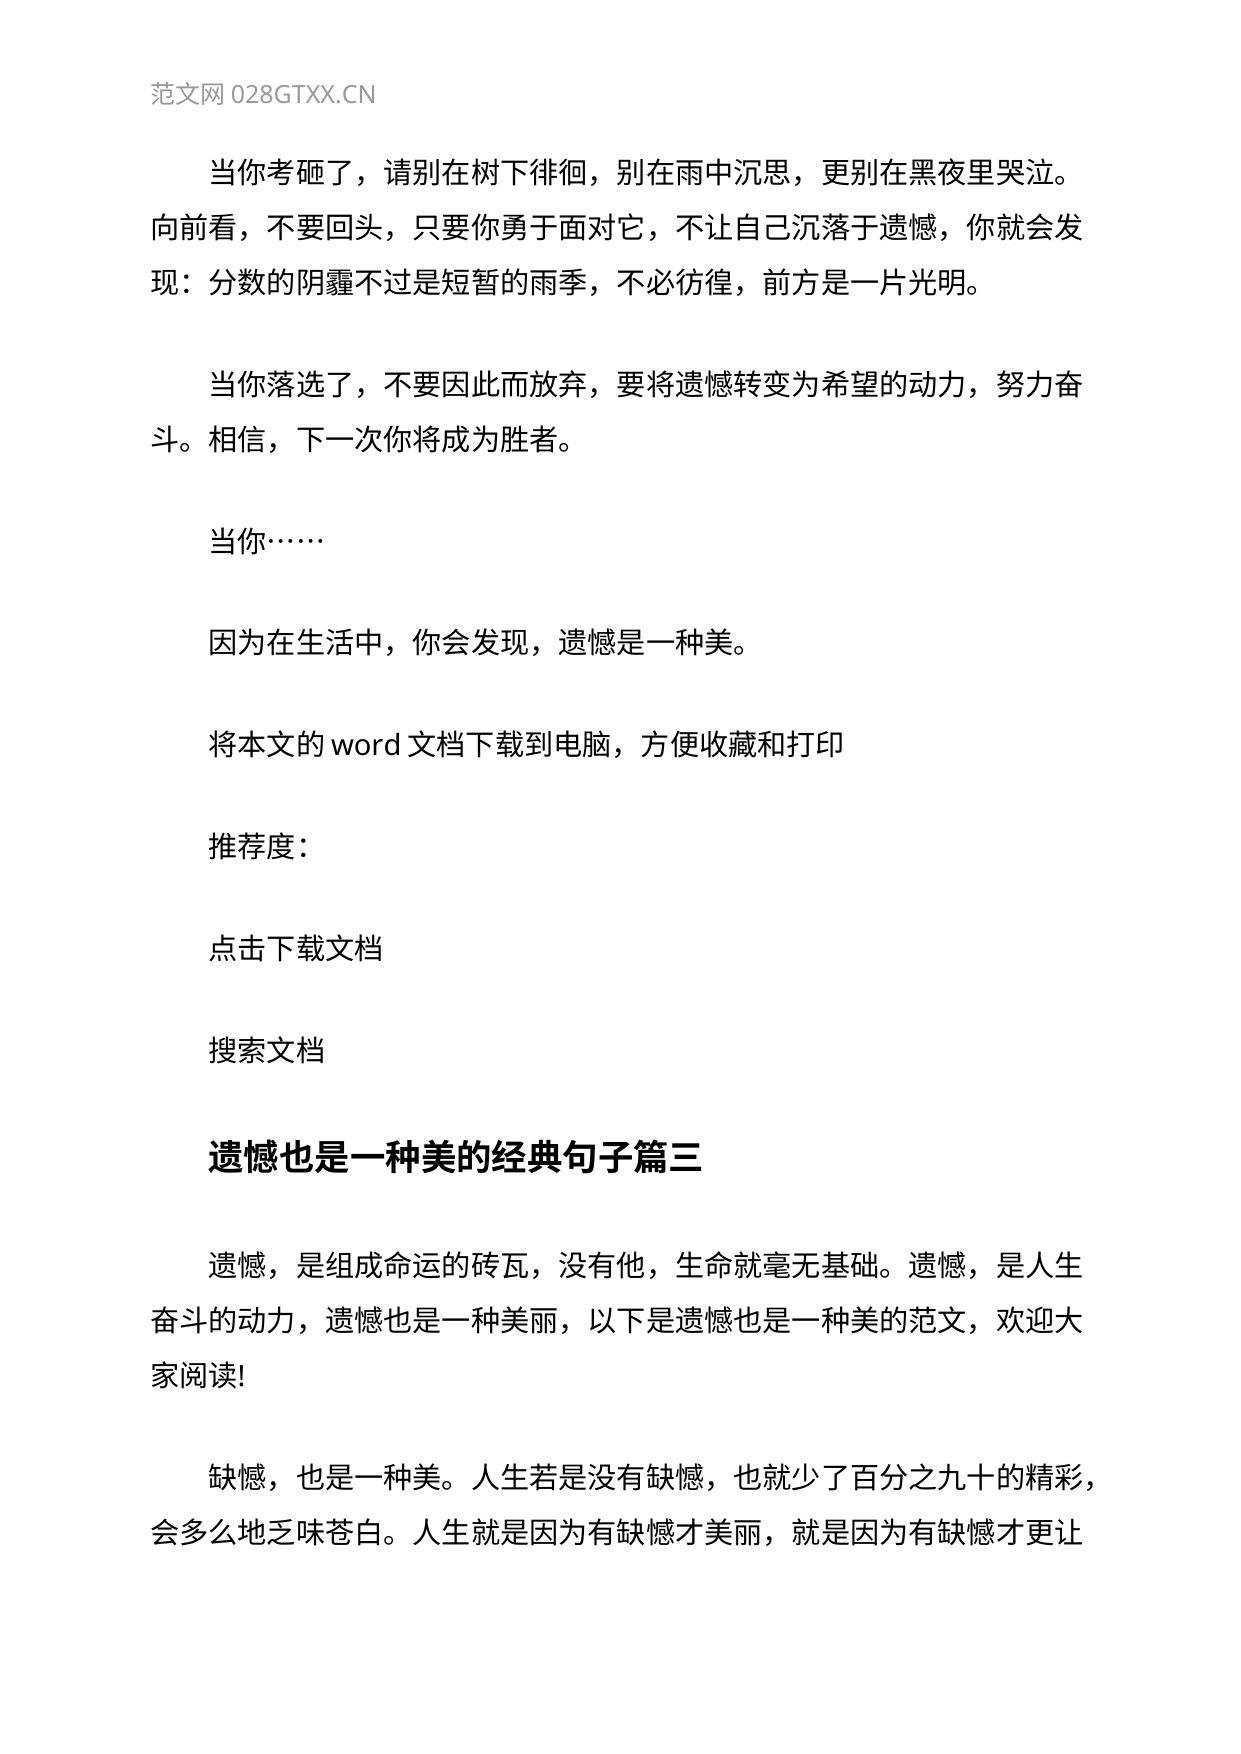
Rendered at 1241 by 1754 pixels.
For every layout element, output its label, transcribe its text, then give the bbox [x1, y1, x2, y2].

text 因为在生活中，你会发现，遗憾是一种美。 [150, 620, 1090, 662]
text 推荐度： [150, 824, 1090, 866]
text 当你考砸了，请别在树下徘徊，别在雨中沉思，更别在黑夜里哭泣。向前看，不要回头，只要你勇于面对它，不让自己沉落于遗憾，你就会发现：分数的阴霾不过是短暂的雨季，不必彷徨，前方是一片光明。 [150, 150, 1090, 302]
text 搜索文档 [150, 1027, 1090, 1069]
text 遗憾也是一种美的经典句子篇三 [150, 1129, 1090, 1180]
text 遗憾，是组成命运的砖瓦，没有他，生命就毫无基础。遗憾，是人生奋斗的动力，遗憾也是一种美丽，以下是遗憾也是一种美的范文，欢迎大家阅读! [150, 1242, 1090, 1395]
text 当你…… [150, 518, 1090, 561]
text 将本文的word文档下载到电脑，方便收藏和打印 [150, 722, 1090, 764]
text 当你落选了，不要因此而放弃，要将遗憾转变为希望的动力，努力奋斗。相信，下一次你将成为胜者。 [150, 362, 1090, 459]
text 点击下载文档 [150, 926, 1090, 968]
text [150, 1454, 1090, 1551]
